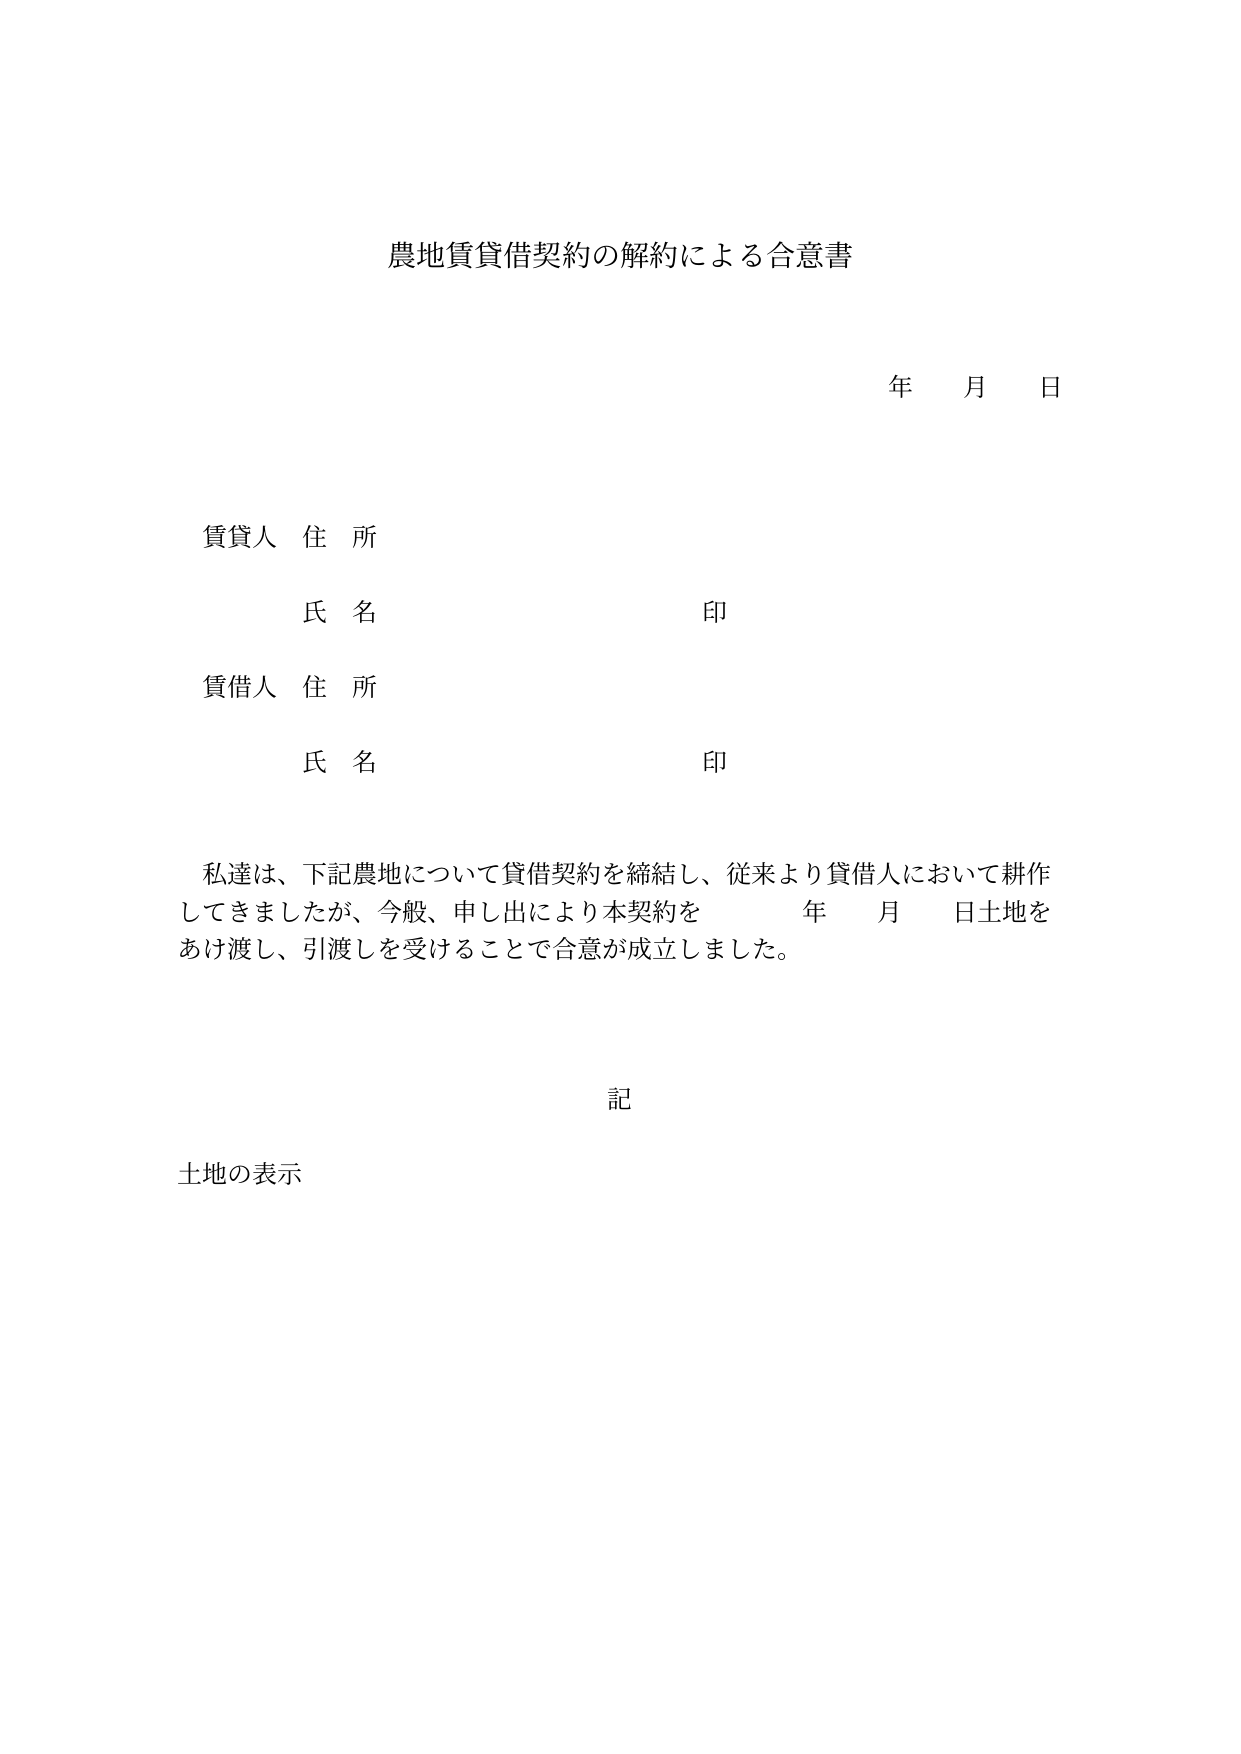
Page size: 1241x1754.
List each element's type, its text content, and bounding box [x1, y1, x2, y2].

text 氏 名 印 [177, 742, 1063, 779]
text 賃借人 住 所 [177, 667, 1063, 704]
text 土地の表示 [177, 1154, 1063, 1192]
text 氏 名 印 [177, 592, 1063, 629]
text 農地賃貸借契約の解約による合意書 [177, 217, 1063, 292]
text 年 月 日 [177, 367, 1063, 404]
text 記 [177, 1079, 1063, 1117]
text 私達は、下記農地について貸借契約を締結し、従来より貸借人において耕作してきましたが、今般、申し出により本契約を 年 月 日土地をあけ渡し、引渡しを受けることで合意が成立しました。 [177, 854, 1063, 967]
text 賃貸人 住 所 [177, 517, 1063, 554]
